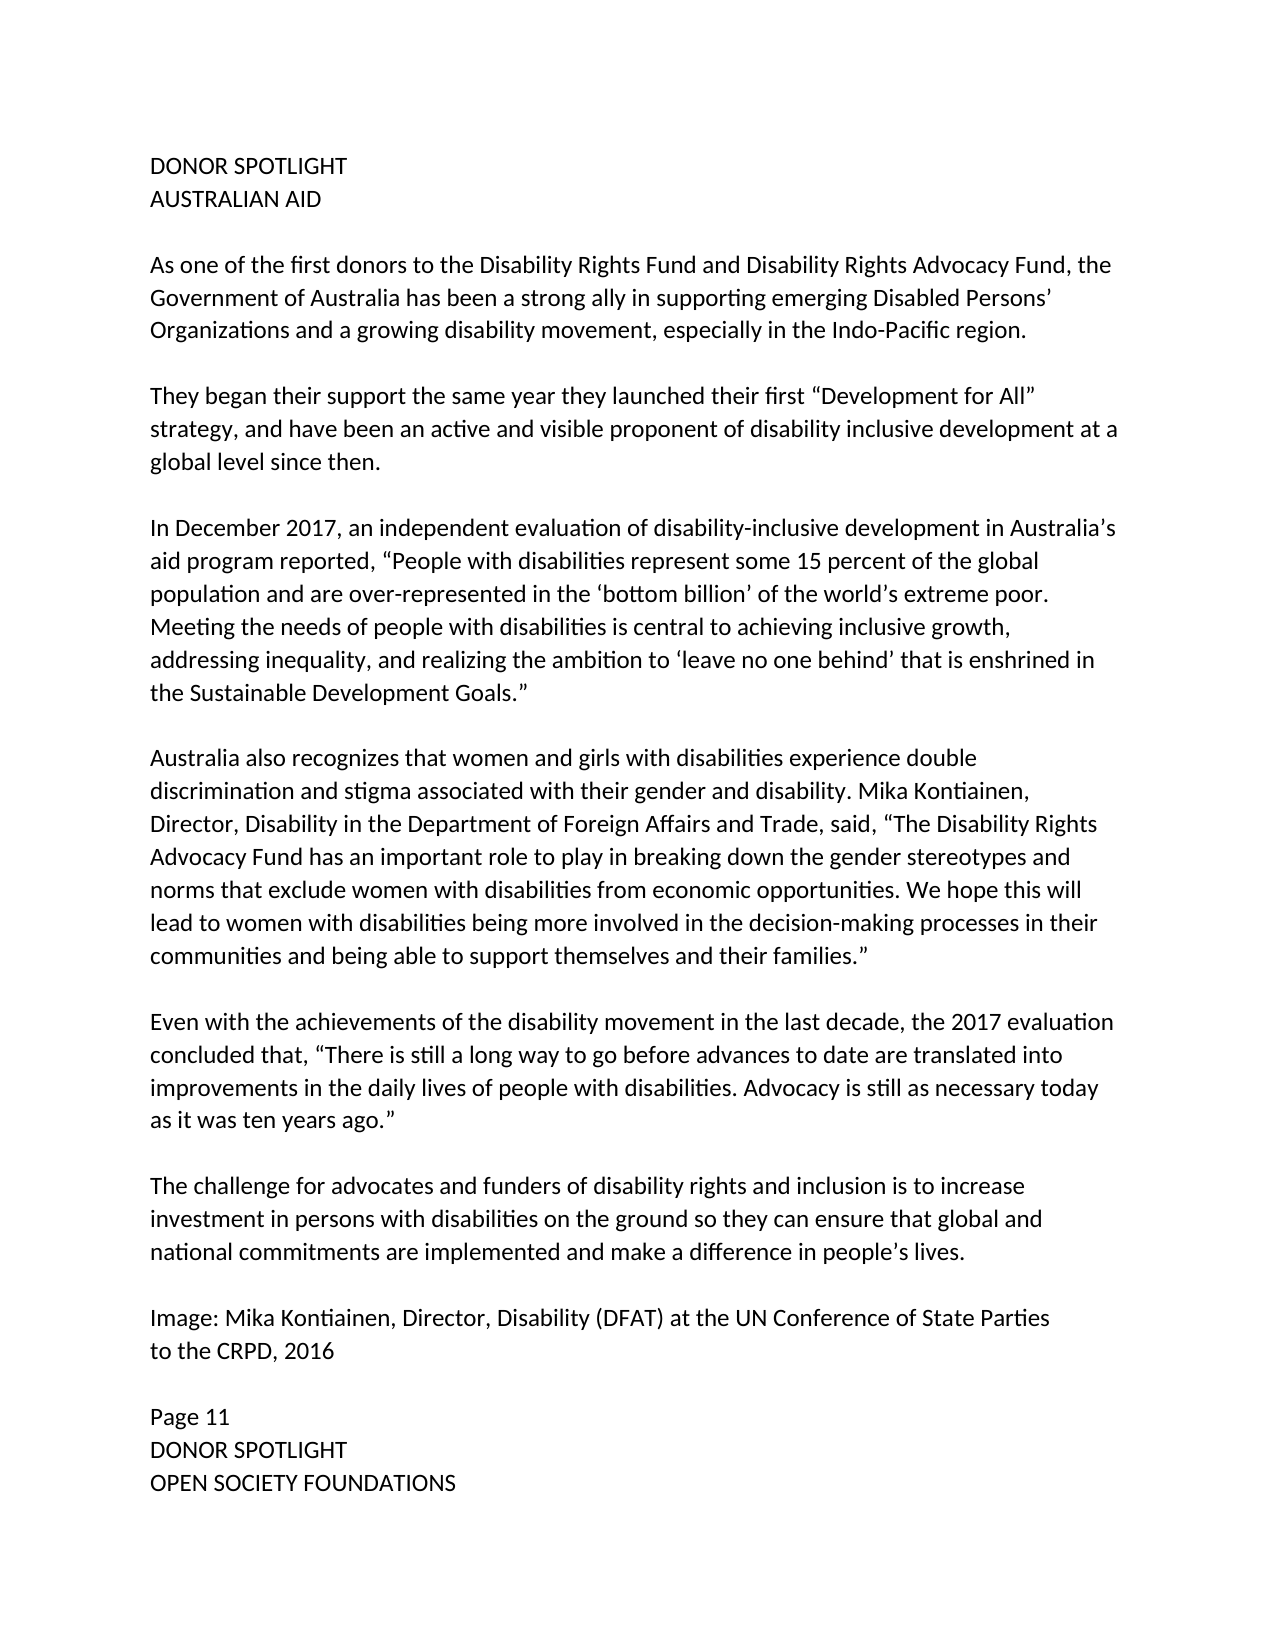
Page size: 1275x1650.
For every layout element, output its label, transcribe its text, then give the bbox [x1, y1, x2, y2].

text Australia also recognizes that women and girls with disabilities experience double discrimination and stigma associated with their gender and disability. Mika Kontiainen, Director, Disability in the Department of Foreign Affairs and Trade, said, “The Disability Rights Advocacy Fund has an important role to play in breaking down the gender stereotypes and norms that exclude women with disabilities from economic opportunities. We hope this will lead to women with disabilities being more involved in the decision-making processes in their communities and being able to support themselves and their families.” [150, 742, 1125, 971]
text Page 11 [150, 1401, 1125, 1431]
text In December 2017, an independent evaluation of disability-inclusive development in Australia’s aid program reported, “People with disabilities represent some 15 percent of the global population and are over-represented in the ‘bottom billion’ of the world’s extreme poor. Meeting the needs of people with disabilities is central to achieving inclusive growth, addressing inequality, and realizing the ambition to ‘leave no one behind’ that is enshrined in the Sustainable Development Goals.” [150, 512, 1125, 707]
text OPEN SOCIETY FOUNDATIONS [150, 1467, 1125, 1497]
text They began their support the same year they launched their first “Development for All” strategy, and have been an active and visible proponent of disability inclusive development at a global level since then. [150, 380, 1125, 477]
text Even with the achievements of the disability movement in the last decade, the 2017 evaluation concluded that, “There is still a long way to go before advances to date are translated into improvements in the daily lives of people with disabilities. Advocacy is still as necessary today as it was ten years ago.” [150, 1006, 1125, 1135]
text DONOR SPOTLIGHT [150, 1434, 1125, 1464]
text DONOR SPOTLIGHT [150, 150, 1125, 181]
text to the CRPD, 2016 [150, 1335, 1125, 1366]
text Image: Mika Kontiainen, Director, Disability (DFAT) at the UN Conference of State Parties [150, 1302, 1125, 1333]
text As one of the first donors to the Disability Rights Fund and Disability Rights Advocacy Fund, the Government of Australia has been a strong ally in supporting emerging Disabled Persons’ Organizations and a growing disability movement, especially in the Indo-Pacific region. [150, 249, 1125, 345]
text The challenge for advocates and funders of disability rights and inclusion is to increase investment in persons with disabilities on the ground so they can ensure that global and national commitments are implemented and make a difference in people’s lives. [150, 1170, 1125, 1267]
text AUSTRALIAN AID [150, 183, 1125, 213]
